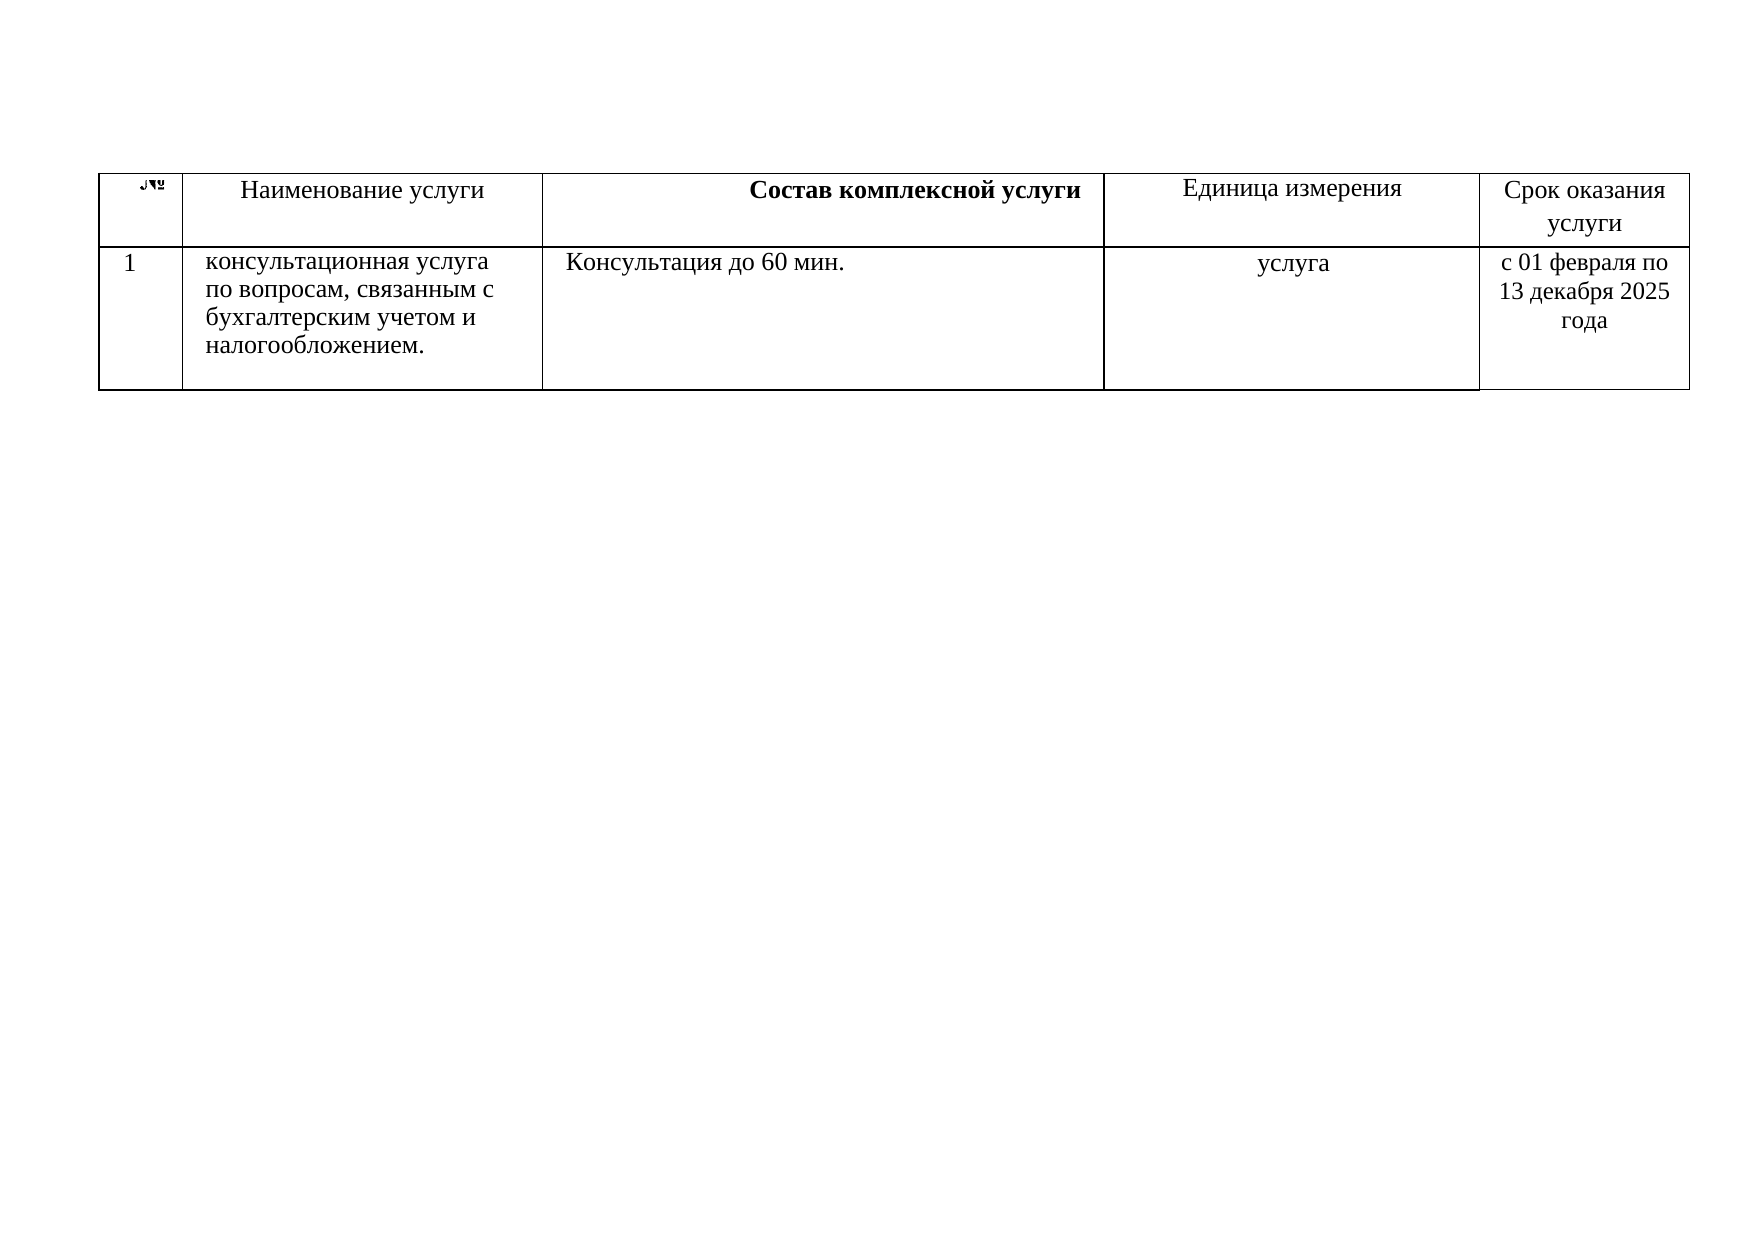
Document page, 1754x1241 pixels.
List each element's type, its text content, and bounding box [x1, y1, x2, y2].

table_cell 1 [100, 248, 182, 389]
table_header [100, 174, 182, 246]
table_header Состав комплексной услуги [543, 174, 1103, 246]
table_cell с 01 февраля по 13 декабря 2025 года [1480, 248, 1689, 389]
table_cell консультационная услуга по вопросам, связанным с бухгалтерским учетом и налогообложением. [183, 248, 542, 389]
table_header Срок оказания услуги [1480, 174, 1689, 246]
table_cell услуга [1105, 248, 1479, 389]
table_cell Консультация до 60 мин. [543, 248, 1103, 389]
table_header Наименование услуги [183, 174, 542, 246]
table_header Единица измерения [1105, 174, 1479, 246]
picture [140, 180, 165, 190]
